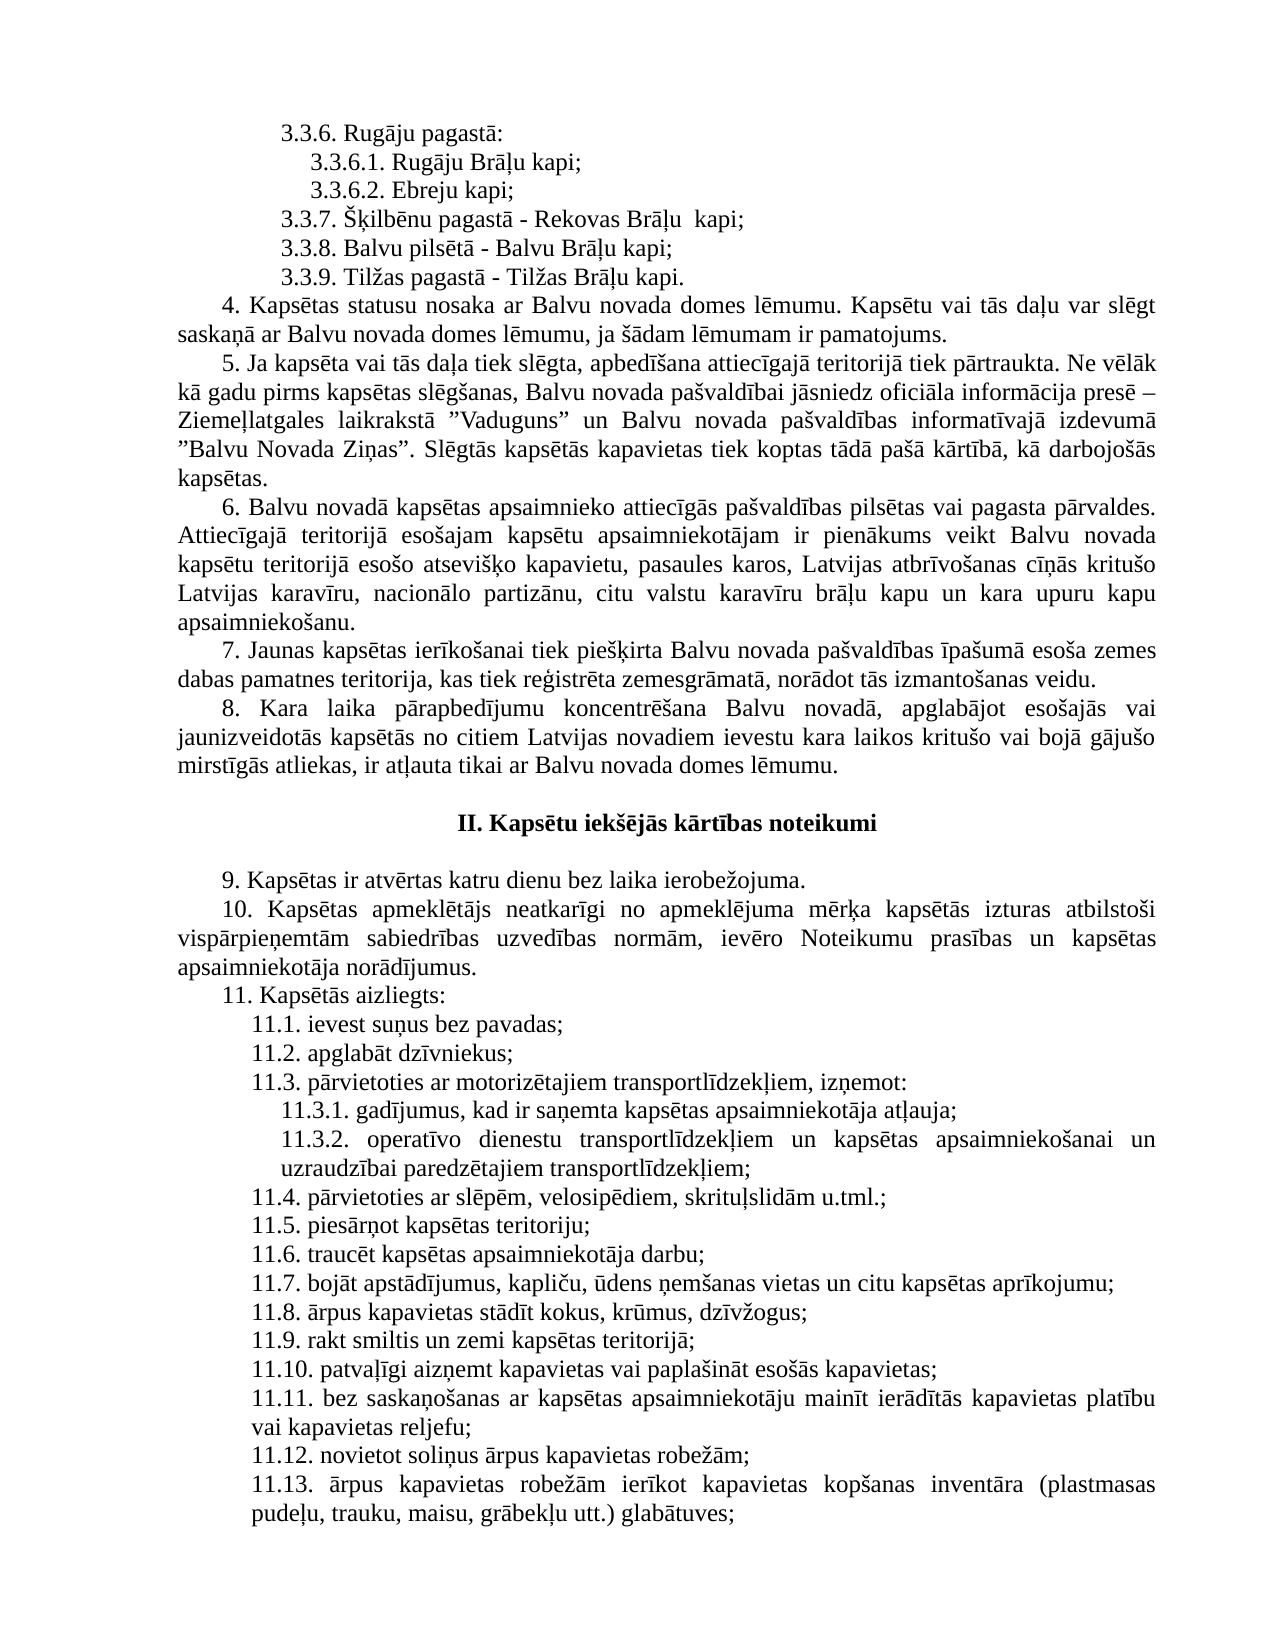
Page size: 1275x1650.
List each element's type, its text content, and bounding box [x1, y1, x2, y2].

text 9. Kapsētas ir atvērtas katru dienu bez laika ierobežojuma. [177, 866, 1157, 894]
text 11. Kapsētās aizliegts: [177, 981, 1157, 1009]
text 11.2. apglabāt dzīvniekus; [251, 1038, 1157, 1067]
text 11.3.1. gadījumus, kad ir saņemta kapsētas apsaimniekotāja atļauja; [281, 1096, 1157, 1124]
text 3.3.6.2. Ebreju kapi; [310, 176, 1157, 204]
text 11.8. ārpus kapavietas stādīt kokus, krūmus, dzīvžogus; [251, 1297, 1157, 1326]
text 11.1. ievest suņus bez pavadas; [251, 1009, 1157, 1038]
text 11.7. bojāt apstādījumus, kapliču, ūdens ņemšanas vietas un citu kapsētas aprīkojumu; [251, 1268, 1157, 1297]
text 11.4. pārvietoties ar slēpēm, velosipēdiem, skrituļslidām u.tml.; [251, 1182, 1157, 1211]
text 3.3.7. Šķilbēnu pagastā - Rekovas Brāļu kapi; [281, 204, 1157, 233]
text 7. Jaunas kapsētas ierīkošanai tiek piešķirta Balvu novada pašvaldības īpašumā esoša zemes dabas pamatnes teritorija, kas tiek reģistrēta zemesgrāmatā, norādot tās izmantošanas veidu. [177, 636, 1157, 693]
text 3.3.6.1. Rugāju Brāļu kapi; [310, 147, 1157, 176]
text 11.3.2. operatīvo dienestu transportlīdzekļiem un kapsētas apsaimniekošanai un uzraudzībai paredzētajiem transportlīdzekļiem; [281, 1124, 1157, 1182]
text II. Kapsētu iekšējās kārtības noteikumi [177, 808, 1157, 837]
text 5. Ja kapsēta vai tās daļa tiek slēgta, apbedīšana attiecīgajā teritorijā tiek pārtraukta. Ne vēlāk kā gadu pirms kapsētas slēgšanas, Balvu novada pašvaldībai jāsniedz oficiāla informācija presē – Ziemeļlatgales laikrakstā ”Vaduguns” un Balvu novada pašvaldības informatīvajā izdevumā ”Balvu Novada Ziņas”. Slēgtās kapsētās kapavietas tiek koptas tādā pašā kārtībā, kā darbojošās kapsētas. [177, 348, 1157, 492]
text 11.5. piesārņot kapsētas teritoriju; [251, 1211, 1157, 1239]
text 11.12. novietot soliņus ārpus kapavietas robežām; [251, 1441, 1157, 1469]
text 4. Kapsētas statusu nosaka ar Balvu novada domes lēmumu. Kapsētu vai tās daļu var slēgt saskaņā ar Balvu novada domes lēmumu, ja šādam lēmumam ir pamatojums. [177, 291, 1157, 348]
text 3.3.9. Tilžas pagastā - Tilžas Brāļu kapi. [281, 262, 1157, 291]
text 8. Kara laika pārapbedījumu koncentrēšana Balvu novadā, apglabājot esošajās vai jaunizveidotās kapsētās no citiem Latvijas novadiem ievestu kara laikos kritušo vai bojā gājušo mirstīgās atliekas, ir atļauta tikai ar Balvu novada domes lēmumu. [177, 693, 1157, 779]
text 11.6. traucēt kapsētas apsaimniekotāja darbu; [251, 1239, 1157, 1268]
text 11.10. patvaļīgi aizņemt kapavietas vai paplašināt esošās kapavietas; [251, 1354, 1157, 1383]
text 3.3.6. Rugāju pagastā: [281, 118, 1157, 147]
text 11.9. rakt smiltis un zemi kapsētas teritorijā; [251, 1326, 1157, 1354]
text 11.3. pārvietoties ar motorizētajiem transportlīdzekļiem, izņemot: [251, 1067, 1157, 1096]
text 10. Kapsētas apmeklētājs neatkarīgi no apmeklējuma mērķa kapsētās izturas atbilstoši vispārpieņemtām sabiedrības uzvedības normām, ievēro Noteikumu prasības un kapsētas apsaimniekotāja norādījumus. [177, 894, 1157, 981]
text 11.11. bez saskaņošanas ar kapsētas apsaimniekotāju mainīt ierādītās kapavietas platību vai kapavietas reljefu; [251, 1383, 1157, 1441]
text 3.3.8. Balvu pilsētā - Balvu Brāļu kapi; [281, 233, 1157, 262]
text 11.13. ārpus kapavietas robežām ierīkot kapavietas kopšanas inventāra (plastmasas pudeļu, trauku, maisu, grābekļu utt.) glabātuves; [251, 1469, 1157, 1527]
text 6. Balvu novadā kapsētas apsaimnieko attiecīgās pašvaldības pilsētas vai pagasta pārvaldes. Attiecīgajā teritorijā esošajam kapsētu apsaimniekotājam ir pienākums veikt Balvu novada kapsētu teritorijā esošo atsevišķo kapavietu, pasaules karos, Latvijas atbrīvošanas cīņās kritušo Latvijas karavīru, nacionālo partizānu, citu valstu karavīru brāļu kapu un kara upuru kapu apsaimniekošanu. [177, 492, 1157, 636]
